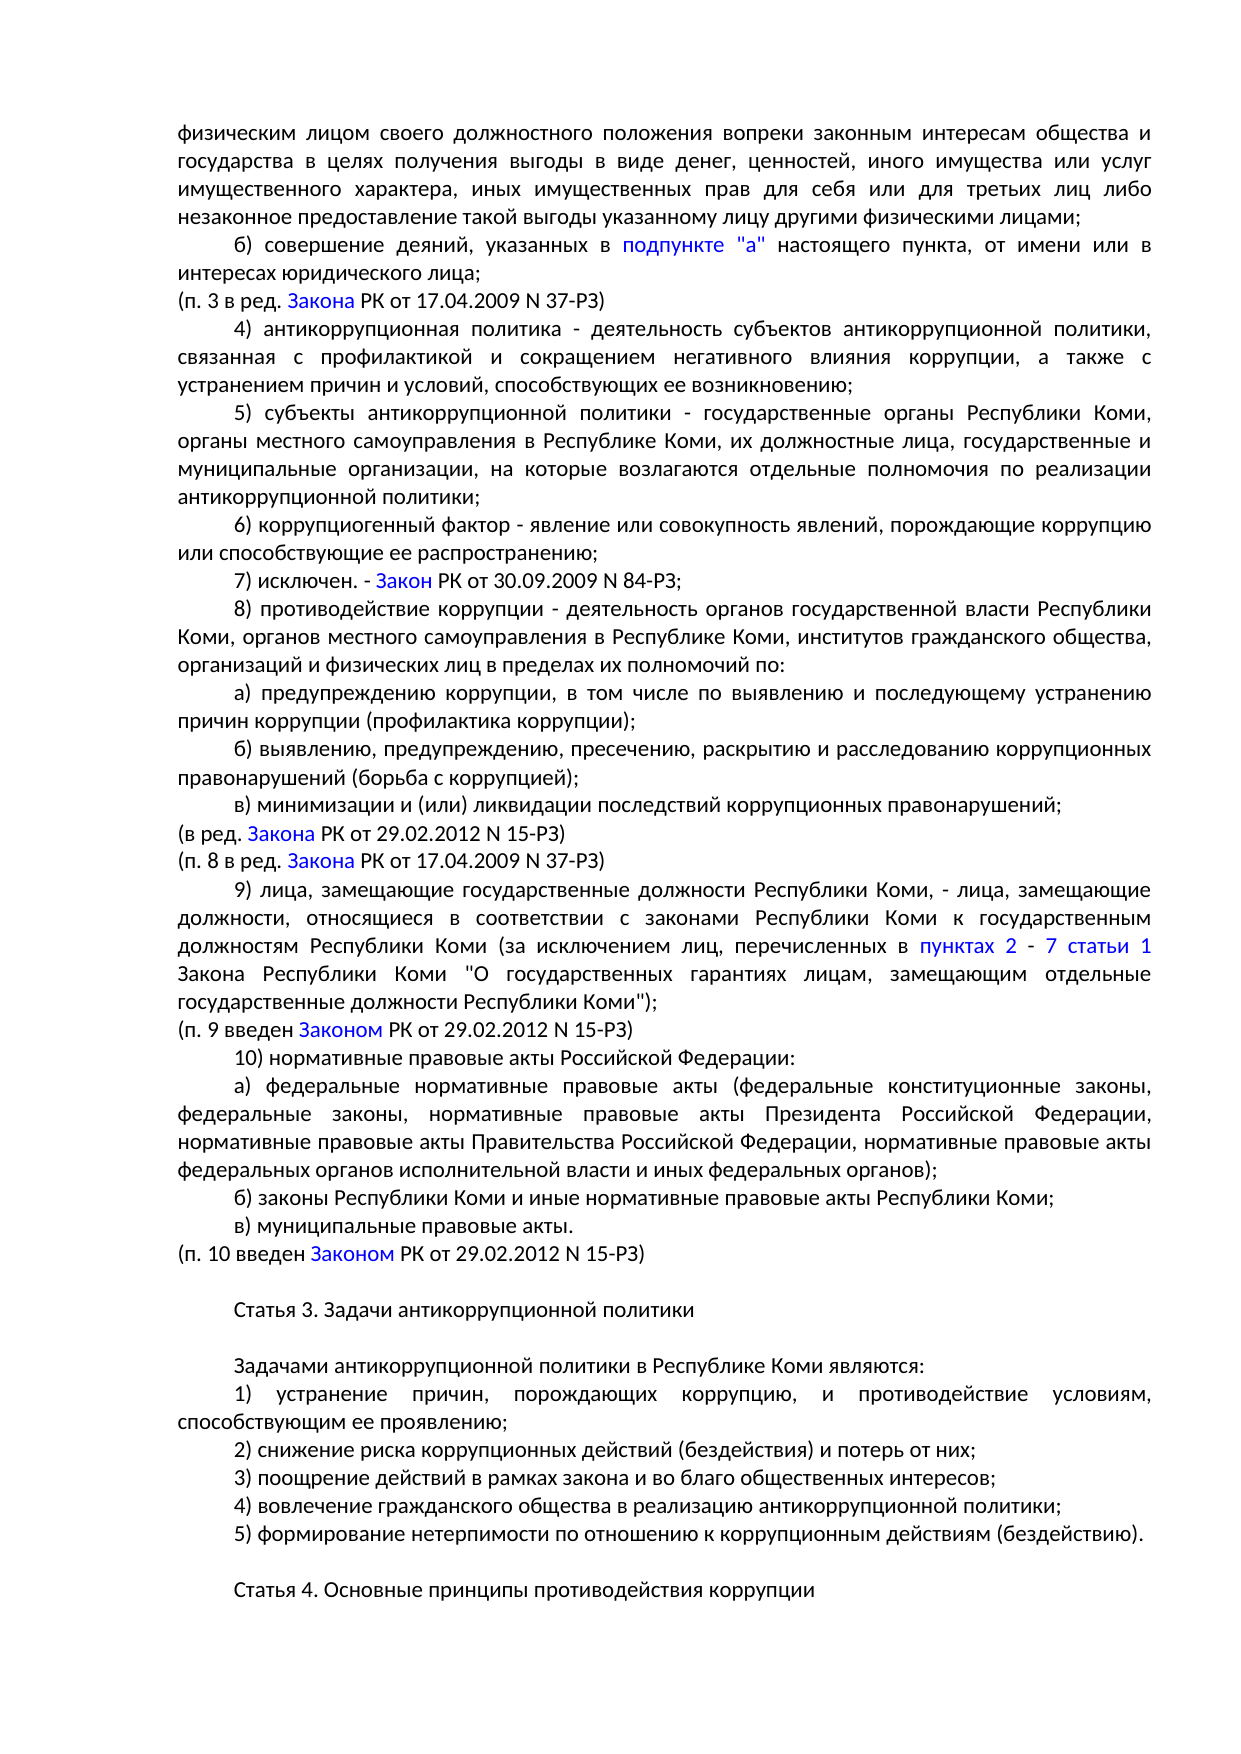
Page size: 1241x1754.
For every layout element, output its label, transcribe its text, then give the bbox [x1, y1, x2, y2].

text в) минимизации и (или) ликвидации последствий коррупционных правонарушений; [177, 791, 1152, 819]
text 8) противодействие коррупции - деятельность органов государственной власти Республики Коми, органов местного самоуправления в Республике Коми, институтов гражданского общества, организаций и физических лиц в пределах их полномочий по: [177, 594, 1152, 678]
text б) законы Республики Коми и иные нормативные правовые акты Республики Коми; [177, 1183, 1152, 1211]
text 2) снижение риска коррупционных действий (бездействия) и потерь от них; [177, 1435, 1152, 1463]
text Статья 4. Основные принципы противодействия коррупции [177, 1575, 1152, 1603]
text (п. 9 введен Законом РК от 29.02.2012 N 15-РЗ) [177, 1015, 1152, 1043]
text 10) нормативные правовые акты Российской Федерации: [177, 1043, 1152, 1071]
text 3) поощрение действий в рамках закона и во благо общественных интересов; [177, 1463, 1152, 1491]
text а) федеральные нормативные правовые акты (федеральные конституционные законы, федеральные законы, нормативные правовые акты Президента Российской Федерации, нормативные правовые акты Правительства Российской Федерации, нормативные правовые акты федеральных органов исполнительной власти и иных федеральных органов); [177, 1071, 1152, 1183]
text Задачами антикоррупционной политики в Республике Коми являются: [177, 1351, 1152, 1379]
text 5) формирование нетерпимости по отношению к коррупционным действиям (бездействию). [177, 1519, 1152, 1547]
text б) выявлению, предупреждению, пресечению, раскрытию и расследованию коррупционных правонарушений (борьба с коррупцией); [177, 734, 1152, 791]
text (п. 10 введен Законом РК от 29.02.2012 N 15-РЗ) [177, 1239, 1152, 1267]
text 9) лица, замещающие государственные должности Республики Коми, - лица, замещающие должности, относящиеся в соответствии с законами Республики Коми к государственным должностям Республики Коми (за исключением лиц, перечисленных в пунктах 2 - 7 статьи 1 Закона Республики Коми "О государственных гарантиях лицам, замещающим отдельные государственные должности Республики Коми"); [177, 875, 1152, 1015]
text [177, 118, 1152, 230]
text (в ред. Закона РК от 29.02.2012 N 15-РЗ) [177, 819, 1152, 847]
text б) совершение деяний, указанных в подпункте "а" настоящего пункта, от имени или в интересах юридического лица; [177, 230, 1152, 286]
text а) предупреждению коррупции, в том числе по выявлению и последующему устранению причин коррупции (профилактика коррупции); [177, 678, 1152, 734]
text Статья 3. Задачи антикоррупционной политики [177, 1295, 1152, 1323]
text 6) коррупциогенный фактор - явление или совокупность явлений, порождающие коррупцию или способствующие ее распространению; [177, 510, 1152, 566]
text 1) устранение причин, порождающих коррупцию, и противодействие условиям, способствующим ее проявлению; [177, 1379, 1152, 1435]
text 4) вовлечение гражданского общества в реализацию антикоррупционной политики; [177, 1491, 1152, 1519]
text (п. 8 в ред. Закона РК от 17.04.2009 N 37-РЗ) [177, 847, 1152, 875]
text 5) субъекты антикоррупционной политики - государственные органы Республики Коми, органы местного самоуправления в Республике Коми, их должностные лица, государственные и муниципальные организации, на которые возлагаются отдельные полномочия по реализации антикоррупционной политики; [177, 398, 1152, 510]
text (п. 3 в ред. Закона РК от 17.04.2009 N 37-РЗ) [177, 286, 1152, 314]
text в) муниципальные правовые акты. [177, 1211, 1152, 1239]
text 4) антикоррупционная политика - деятельность субъектов антикоррупционной политики, связанная с профилактикой и сокращением негативного влияния коррупции, а также с устранением причин и условий, способствующих ее возникновению; [177, 314, 1152, 398]
text 7) исключен. - Закон РК от 30.09.2009 N 84-РЗ; [177, 566, 1152, 594]
